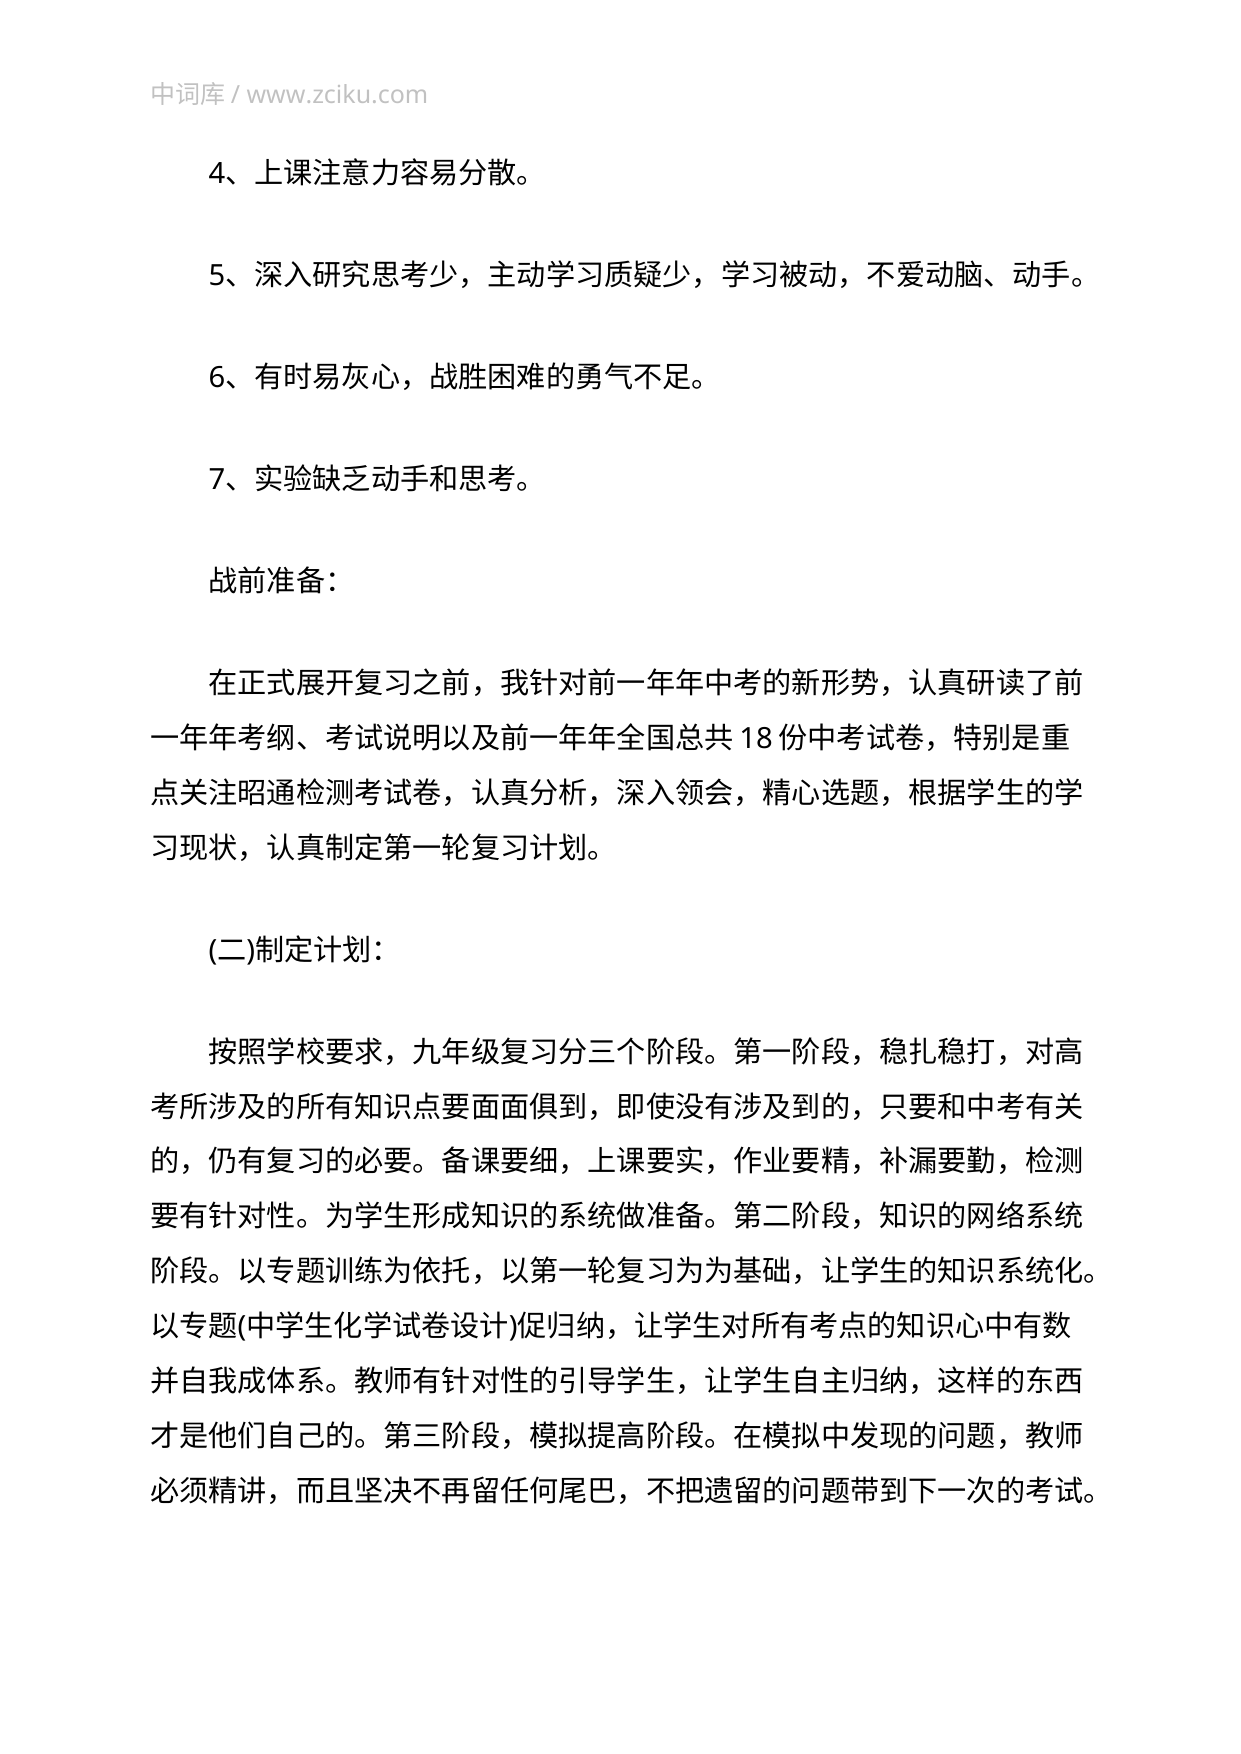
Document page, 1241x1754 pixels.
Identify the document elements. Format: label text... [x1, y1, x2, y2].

text 6、有时易灰心，战胜困难的勇气不足。 [150, 354, 1090, 396]
text 战前准备： [150, 558, 1090, 600]
text (二)制定计划： [150, 926, 1090, 969]
text 5、深入研究思考少，主动学习质疑少，学习被动，不爱动脑、动手。 [150, 252, 1090, 294]
text 按照学校要求，九年级复习分三个阶段。第一阶段，稳扎稳打，对高考所涉及的所有知识点要面面俱到，即使没有涉及到的，只要和中考有关的，仍有复习的必要。备课要细，上课要实，作业要精，补漏要勤，检测要有针对性。为学生形成知识的系统做准备。第二阶段，知识的网络系统阶段。以专题训练为依托，以第一轮复习为为基础，让学生的知识系统化。以专题(中学生化学试卷设计)促归纳，让学生对所有考点的知识心中有数并自我成体系。教师有针对性的引导学生，让学生自主归纳，这样的东西才是他们自己的。第三阶段，模拟提高阶段。在模拟中发现的问题，教师必须精讲，而且坚决不再留任何尾巴，不把遗留的问题带到下一次的考试。 [150, 1028, 1090, 1510]
text 在正式展开复习之前，我针对前一年年中考的新形势，认真研读了前一年年考纲、考试说明以及前一年年全国总共18份中考试卷，特别是重点关注昭通检测考试卷，认真分析，深入领会，精心选题，根据学生的学习现状，认真制定第一轮复习计划。 [150, 660, 1090, 867]
text 7、实验缺乏动手和思考。 [150, 456, 1090, 498]
text 4、上课注意力容易分散。 [150, 150, 1090, 192]
